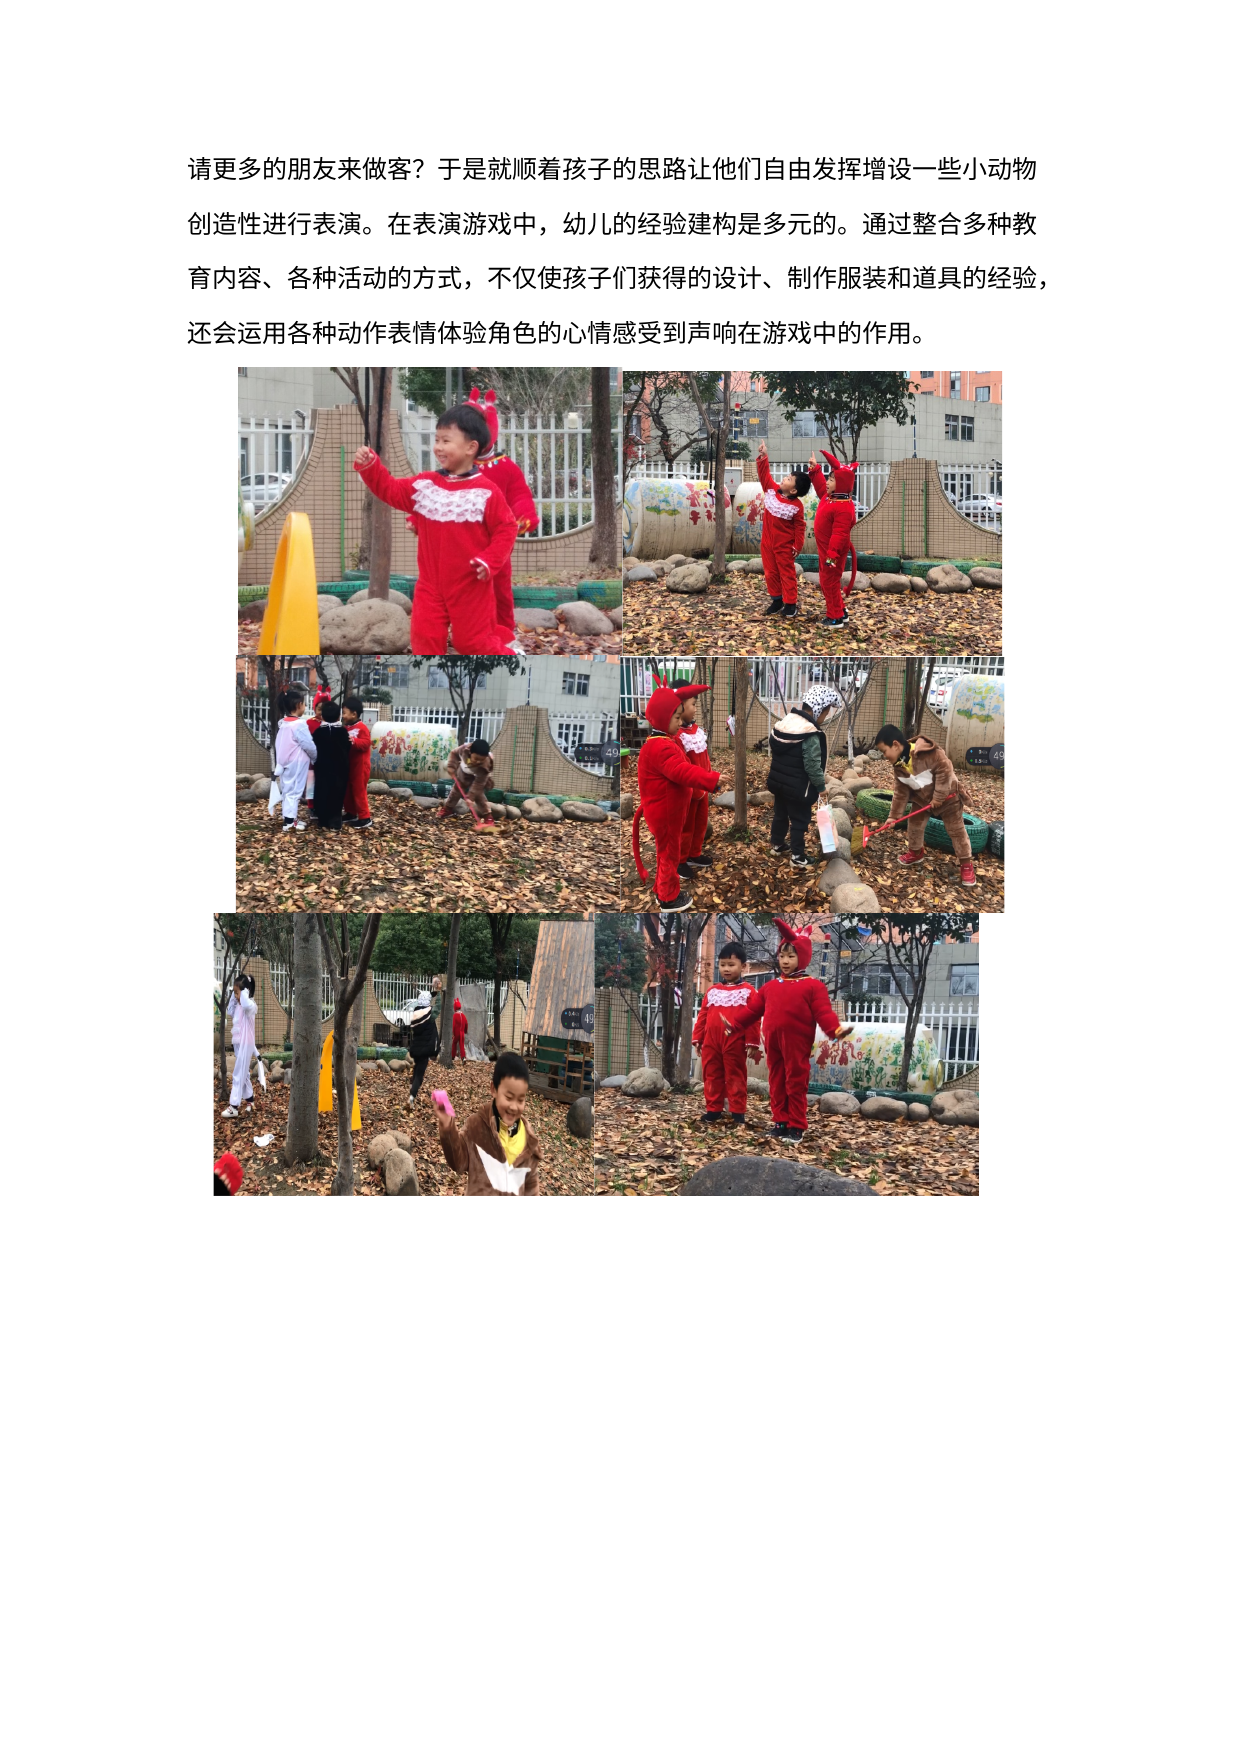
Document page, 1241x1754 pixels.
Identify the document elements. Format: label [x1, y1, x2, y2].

picture [213, 367, 1005, 1196]
text [187, 150, 1053, 349]
